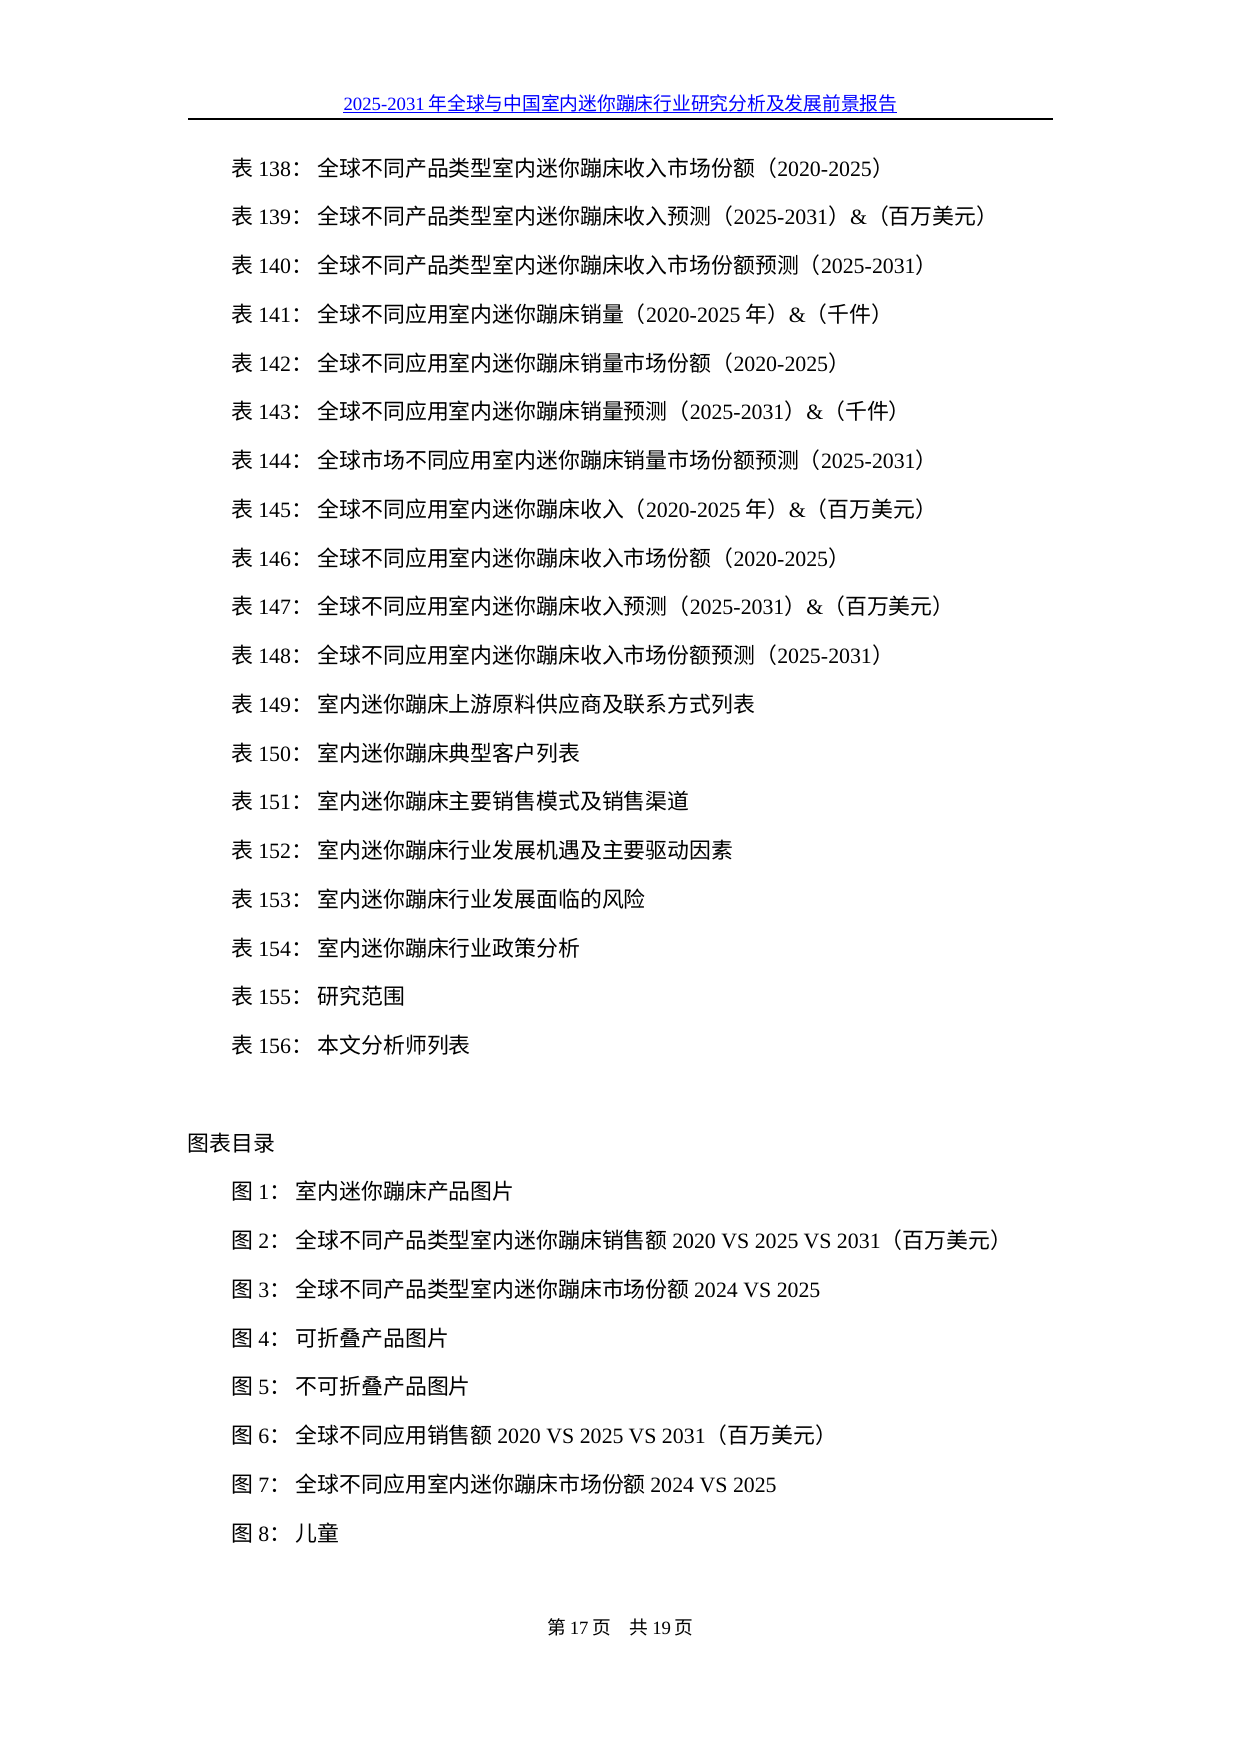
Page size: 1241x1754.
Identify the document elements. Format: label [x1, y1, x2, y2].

text [187, 150, 1053, 1548]
